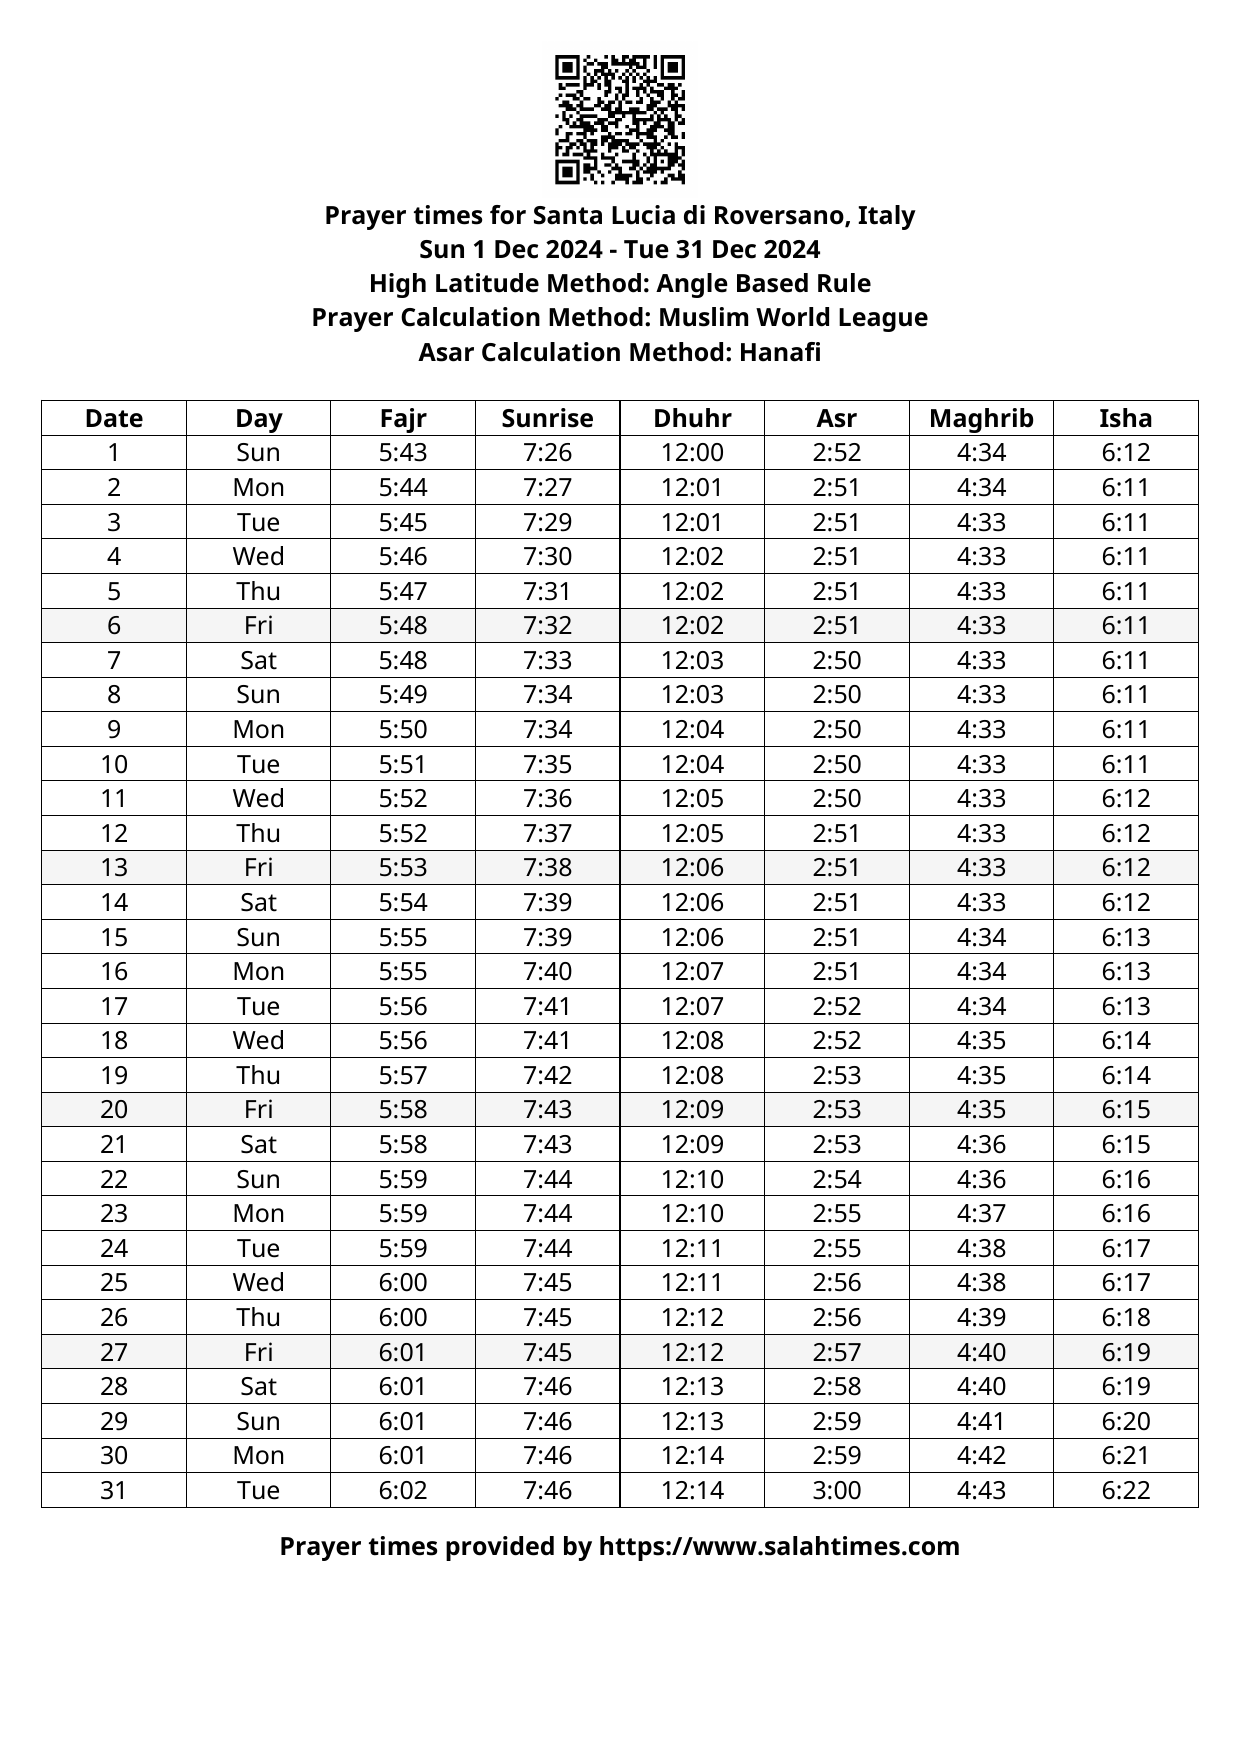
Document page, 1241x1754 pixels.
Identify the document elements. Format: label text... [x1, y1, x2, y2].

table_cell 6:13 [1054, 989, 1198, 1022]
table_cell 16 [42, 954, 186, 988]
table_cell 3 [42, 505, 186, 538]
table_cell 24 [42, 1231, 186, 1264]
table_cell 5:59 [331, 1196, 475, 1230]
table_cell 4:33 [910, 539, 1053, 573]
table_cell 12:04 [621, 712, 764, 746]
table_cell 7:35 [476, 747, 619, 780]
table_cell 2:54 [765, 1162, 909, 1195]
table_cell 12:11 [621, 1266, 764, 1299]
table_cell 5:58 [331, 1093, 475, 1126]
table_cell 23 [42, 1196, 186, 1230]
text Prayer Calculation Method: Muslim World League [42, 300, 1198, 334]
table_cell 22 [42, 1162, 186, 1195]
table_cell 4:37 [910, 1196, 1053, 1230]
table_cell 5:50 [331, 712, 475, 746]
table_cell 12:07 [621, 989, 764, 1022]
table_cell 12:12 [621, 1335, 764, 1368]
table_cell 6:12 [1054, 816, 1198, 849]
table_cell Sat [187, 1127, 330, 1161]
table_cell 6:17 [1054, 1266, 1198, 1299]
table_cell 2:51 [765, 609, 909, 642]
table_cell Thu [187, 1300, 330, 1334]
table_cell 9 [42, 712, 186, 746]
table_cell 7:44 [476, 1162, 619, 1195]
table_cell 6:17 [1054, 1231, 1198, 1264]
picture [542, 41, 699, 198]
table_cell 6:11 [1054, 470, 1198, 504]
table_cell 6:13 [1054, 920, 1198, 953]
table_cell Thu [187, 816, 330, 849]
table_cell Sun [187, 1404, 330, 1437]
table_cell Mon [187, 954, 330, 988]
table_cell Wed [187, 781, 330, 815]
table_cell 6:19 [1054, 1369, 1198, 1403]
table_cell Wed [187, 1024, 330, 1057]
table_cell 5:57 [331, 1058, 475, 1092]
table_cell 31 [42, 1473, 186, 1507]
table_cell 15 [42, 920, 186, 953]
table_cell 6:00 [331, 1300, 475, 1334]
table_cell 7:39 [476, 885, 619, 919]
table_cell 6:11 [1054, 609, 1198, 642]
table_cell Thu [187, 574, 330, 607]
table_cell 4:34 [910, 436, 1053, 469]
table_cell 12:10 [621, 1162, 764, 1195]
table_cell Tue [187, 747, 330, 780]
table_cell 4:38 [910, 1266, 1053, 1299]
table_cell 7:27 [476, 470, 619, 504]
table_cell 12:09 [621, 1127, 764, 1161]
table_cell 6:02 [331, 1473, 475, 1507]
table_cell 2:52 [765, 1024, 909, 1057]
table_cell Fri [187, 609, 330, 642]
table_cell 5:59 [331, 1231, 475, 1264]
table_cell 6:11 [1054, 539, 1198, 573]
text Asar Calculation Method: Hanafi [42, 334, 1198, 368]
table_cell 12:00 [621, 436, 764, 469]
table_cell 12:14 [621, 1473, 764, 1507]
table_cell 5:55 [331, 920, 475, 953]
table_cell 5:53 [331, 851, 475, 884]
table_cell 7:46 [476, 1439, 619, 1472]
table_cell 28 [42, 1369, 186, 1403]
table_cell 4:33 [910, 574, 1053, 607]
table_cell 6:14 [1054, 1058, 1198, 1092]
table_cell 5:44 [331, 470, 475, 504]
text Prayer times for Santa Lucia di Roversano, Italy [42, 198, 1198, 232]
table_cell Sun [187, 1162, 330, 1195]
table_cell 7:34 [476, 712, 619, 746]
table_cell 12:06 [621, 885, 764, 919]
table_cell 12:06 [621, 851, 764, 884]
table_cell 7:44 [476, 1196, 619, 1230]
table_cell 2:56 [765, 1266, 909, 1299]
table_cell Fri [187, 851, 330, 884]
table_cell 12:06 [621, 920, 764, 953]
table_cell 29 [42, 1404, 186, 1437]
table_cell 6:12 [1054, 885, 1198, 919]
text Prayer times provided by https://www.salahtimes.com [42, 1528, 1198, 1563]
table_header Fajr [331, 401, 475, 434]
table_cell 5:43 [331, 436, 475, 469]
table_cell Mon [187, 712, 330, 746]
table_cell 11 [42, 781, 186, 815]
table_cell 7:39 [476, 920, 619, 953]
table_cell 2:51 [765, 851, 909, 884]
table_cell 17 [42, 989, 186, 1022]
table_cell 2:57 [765, 1335, 909, 1368]
table_cell 5:55 [331, 954, 475, 988]
table_cell 12:13 [621, 1369, 764, 1403]
table_cell 5:56 [331, 989, 475, 1022]
table_header Date [42, 401, 186, 434]
table_cell 7:46 [476, 1473, 619, 1507]
table_cell 4:36 [910, 1127, 1053, 1161]
table_cell 6:14 [1054, 1024, 1198, 1057]
table_cell 12:08 [621, 1058, 764, 1092]
table_cell 13 [42, 851, 186, 884]
table_cell 6:01 [331, 1439, 475, 1472]
table_cell 7:31 [476, 574, 619, 607]
table_cell Wed [187, 539, 330, 573]
table_cell 12:13 [621, 1404, 764, 1437]
table_cell 7:34 [476, 678, 619, 711]
table_cell 5:56 [331, 1024, 475, 1057]
table_cell 2:53 [765, 1093, 909, 1126]
table_cell 5:54 [331, 885, 475, 919]
table_cell 5:51 [331, 747, 475, 780]
table_cell 2:53 [765, 1058, 909, 1092]
table_cell 19 [42, 1058, 186, 1092]
table_cell 6:13 [1054, 954, 1198, 988]
table_cell 2:51 [765, 539, 909, 573]
table_cell 2:58 [765, 1369, 909, 1403]
table_cell 4:41 [910, 1404, 1053, 1437]
table_cell Sun [187, 678, 330, 711]
table_header Maghrib [910, 401, 1053, 434]
table_cell 6:11 [1054, 505, 1198, 538]
table_cell Fri [187, 1335, 330, 1368]
table_cell 4:33 [910, 816, 1053, 849]
table_cell 4:33 [910, 609, 1053, 642]
table_cell 2:51 [765, 816, 909, 849]
table_cell 12:05 [621, 781, 764, 815]
table_cell 10 [42, 747, 186, 780]
table_cell 2:50 [765, 678, 909, 711]
table_cell 4:35 [910, 1024, 1053, 1057]
table_cell 7:32 [476, 609, 619, 642]
table_cell Sat [187, 643, 330, 677]
table_cell 7:30 [476, 539, 619, 573]
table_cell 5 [42, 574, 186, 607]
table_cell 2:50 [765, 781, 909, 815]
table_cell 6:01 [331, 1369, 475, 1403]
table_cell Thu [187, 1058, 330, 1092]
table_cell 12 [42, 816, 186, 849]
table_cell 6:11 [1054, 747, 1198, 780]
table_cell 2:59 [765, 1404, 909, 1437]
table_cell 4:43 [910, 1473, 1053, 1507]
table_cell Fri [187, 1093, 330, 1126]
table_cell Mon [187, 470, 330, 504]
table_cell 6:15 [1054, 1127, 1198, 1161]
table_cell 5:47 [331, 574, 475, 607]
table_header Isha [1054, 401, 1198, 434]
table_cell 6:22 [1054, 1473, 1198, 1507]
table_cell 8 [42, 678, 186, 711]
table_cell 14 [42, 885, 186, 919]
table_cell 12:02 [621, 609, 764, 642]
table_cell 4:33 [910, 505, 1053, 538]
table_cell 26 [42, 1300, 186, 1334]
table_cell 7:45 [476, 1266, 619, 1299]
table_cell 12:07 [621, 954, 764, 988]
table_cell 12:14 [621, 1439, 764, 1472]
table_cell 6:12 [1054, 436, 1198, 469]
table_cell 4:42 [910, 1439, 1053, 1472]
table_cell 12:12 [621, 1300, 764, 1334]
table_cell 5:48 [331, 609, 475, 642]
table_cell 6:12 [1054, 851, 1198, 884]
table_cell 5:46 [331, 539, 475, 573]
table_cell 5:59 [331, 1162, 475, 1195]
table_cell 2:52 [765, 989, 909, 1022]
table_cell 4:35 [910, 1058, 1053, 1092]
table_cell 30 [42, 1439, 186, 1472]
table_cell 12:05 [621, 816, 764, 849]
table_cell 7:33 [476, 643, 619, 677]
table_cell 25 [42, 1266, 186, 1299]
table_cell 7:42 [476, 1058, 619, 1092]
table_cell Sat [187, 1369, 330, 1403]
table_cell 7:45 [476, 1335, 619, 1368]
table_header Day [187, 401, 330, 434]
table_cell 2:55 [765, 1231, 909, 1264]
table_cell 2:51 [765, 505, 909, 538]
table_cell 5:45 [331, 505, 475, 538]
table_cell 20 [42, 1093, 186, 1126]
table_cell 2:53 [765, 1127, 909, 1161]
table_cell 12:11 [621, 1231, 764, 1264]
table_cell Sun [187, 920, 330, 953]
table_cell 12:04 [621, 747, 764, 780]
table_cell 6:11 [1054, 712, 1198, 746]
table_cell 6:12 [1054, 781, 1198, 815]
table_cell 7:26 [476, 436, 619, 469]
table_cell 12:02 [621, 539, 764, 573]
table_cell 2:51 [765, 920, 909, 953]
table_cell 7:46 [476, 1404, 619, 1437]
table_cell 7:43 [476, 1093, 619, 1126]
table_cell 6 [42, 609, 186, 642]
table_cell Tue [187, 505, 330, 538]
table_cell 6:18 [1054, 1300, 1198, 1334]
table_cell 21 [42, 1127, 186, 1161]
table_cell 4:33 [910, 885, 1053, 919]
table_cell Sat [187, 885, 330, 919]
table_cell 7:40 [476, 954, 619, 988]
table_cell 5:58 [331, 1127, 475, 1161]
table_cell 7:36 [476, 781, 619, 815]
table_cell 6:01 [331, 1404, 475, 1437]
table_cell 1 [42, 436, 186, 469]
table_cell 6:16 [1054, 1162, 1198, 1195]
table_cell 2:51 [765, 954, 909, 988]
table_cell 2:50 [765, 747, 909, 780]
table_cell 4:33 [910, 747, 1053, 780]
table_cell 2:51 [765, 574, 909, 607]
table_cell 6:11 [1054, 643, 1198, 677]
table_cell 4:33 [910, 851, 1053, 884]
table_cell 4:39 [910, 1300, 1053, 1334]
table_cell 4:34 [910, 470, 1053, 504]
table_cell 6:01 [331, 1335, 475, 1368]
table_header Dhuhr [621, 401, 764, 434]
table_cell 7:37 [476, 816, 619, 849]
table_cell 5:49 [331, 678, 475, 711]
table_cell Tue [187, 989, 330, 1022]
table_cell 2:50 [765, 712, 909, 746]
table_cell 2:51 [765, 470, 909, 504]
table_cell 7:41 [476, 1024, 619, 1057]
table_cell 4:34 [910, 989, 1053, 1022]
table_cell 7:38 [476, 851, 619, 884]
table_cell 12:09 [621, 1093, 764, 1126]
table_cell 5:48 [331, 643, 475, 677]
table_cell 5:52 [331, 781, 475, 815]
table_cell Mon [187, 1439, 330, 1472]
table_header Sunrise [476, 401, 619, 434]
table_cell 7:29 [476, 505, 619, 538]
table_cell 7:41 [476, 989, 619, 1022]
text Sun 1 Dec 2024 - Tue 31 Dec 2024 [42, 232, 1198, 266]
table_cell Tue [187, 1473, 330, 1507]
table_cell 12:01 [621, 470, 764, 504]
table_cell 4:40 [910, 1335, 1053, 1368]
table_cell 4 [42, 539, 186, 573]
table_cell 7 [42, 643, 186, 677]
table_cell 6:11 [1054, 574, 1198, 607]
table_cell 6:16 [1054, 1196, 1198, 1230]
table_cell Tue [187, 1231, 330, 1264]
table_cell 5:52 [331, 816, 475, 849]
table_cell 2 [42, 470, 186, 504]
table_cell 4:36 [910, 1162, 1053, 1195]
table_cell 6:00 [331, 1266, 475, 1299]
table_cell 12:03 [621, 643, 764, 677]
table_cell Sun [187, 436, 330, 469]
table_cell 4:34 [910, 954, 1053, 988]
table_cell 4:33 [910, 678, 1053, 711]
table_cell 4:35 [910, 1093, 1053, 1126]
table_cell 6:11 [1054, 678, 1198, 711]
table_cell 4:34 [910, 920, 1053, 953]
table_cell 27 [42, 1335, 186, 1368]
table_cell Mon [187, 1196, 330, 1230]
table_cell Wed [187, 1266, 330, 1299]
table_cell 2:59 [765, 1439, 909, 1472]
table_cell 12:01 [621, 505, 764, 538]
table_cell 18 [42, 1024, 186, 1057]
table_header Asr [765, 401, 909, 434]
table_cell 7:46 [476, 1369, 619, 1403]
table_cell 6:20 [1054, 1404, 1198, 1437]
table_cell 12:08 [621, 1024, 764, 1057]
table_cell 12:03 [621, 678, 764, 711]
table_cell 12:10 [621, 1196, 764, 1230]
table_cell 2:51 [765, 885, 909, 919]
table_cell 6:15 [1054, 1093, 1198, 1126]
table_cell 2:55 [765, 1196, 909, 1230]
table_cell 2:52 [765, 436, 909, 469]
text High Latitude Method: Angle Based Rule [42, 266, 1198, 300]
table_cell 4:40 [910, 1369, 1053, 1403]
table_cell 3:00 [765, 1473, 909, 1507]
table_cell 7:43 [476, 1127, 619, 1161]
table_cell 2:50 [765, 643, 909, 677]
table_cell 4:38 [910, 1231, 1053, 1264]
table_cell 4:33 [910, 781, 1053, 815]
table_cell 12:02 [621, 574, 764, 607]
table_cell 7:44 [476, 1231, 619, 1264]
table_cell 6:21 [1054, 1439, 1198, 1472]
table_cell 6:19 [1054, 1335, 1198, 1368]
table_cell 4:33 [910, 643, 1053, 677]
table_cell 2:56 [765, 1300, 909, 1334]
table_cell 4:33 [910, 712, 1053, 746]
table_cell 7:45 [476, 1300, 619, 1334]
